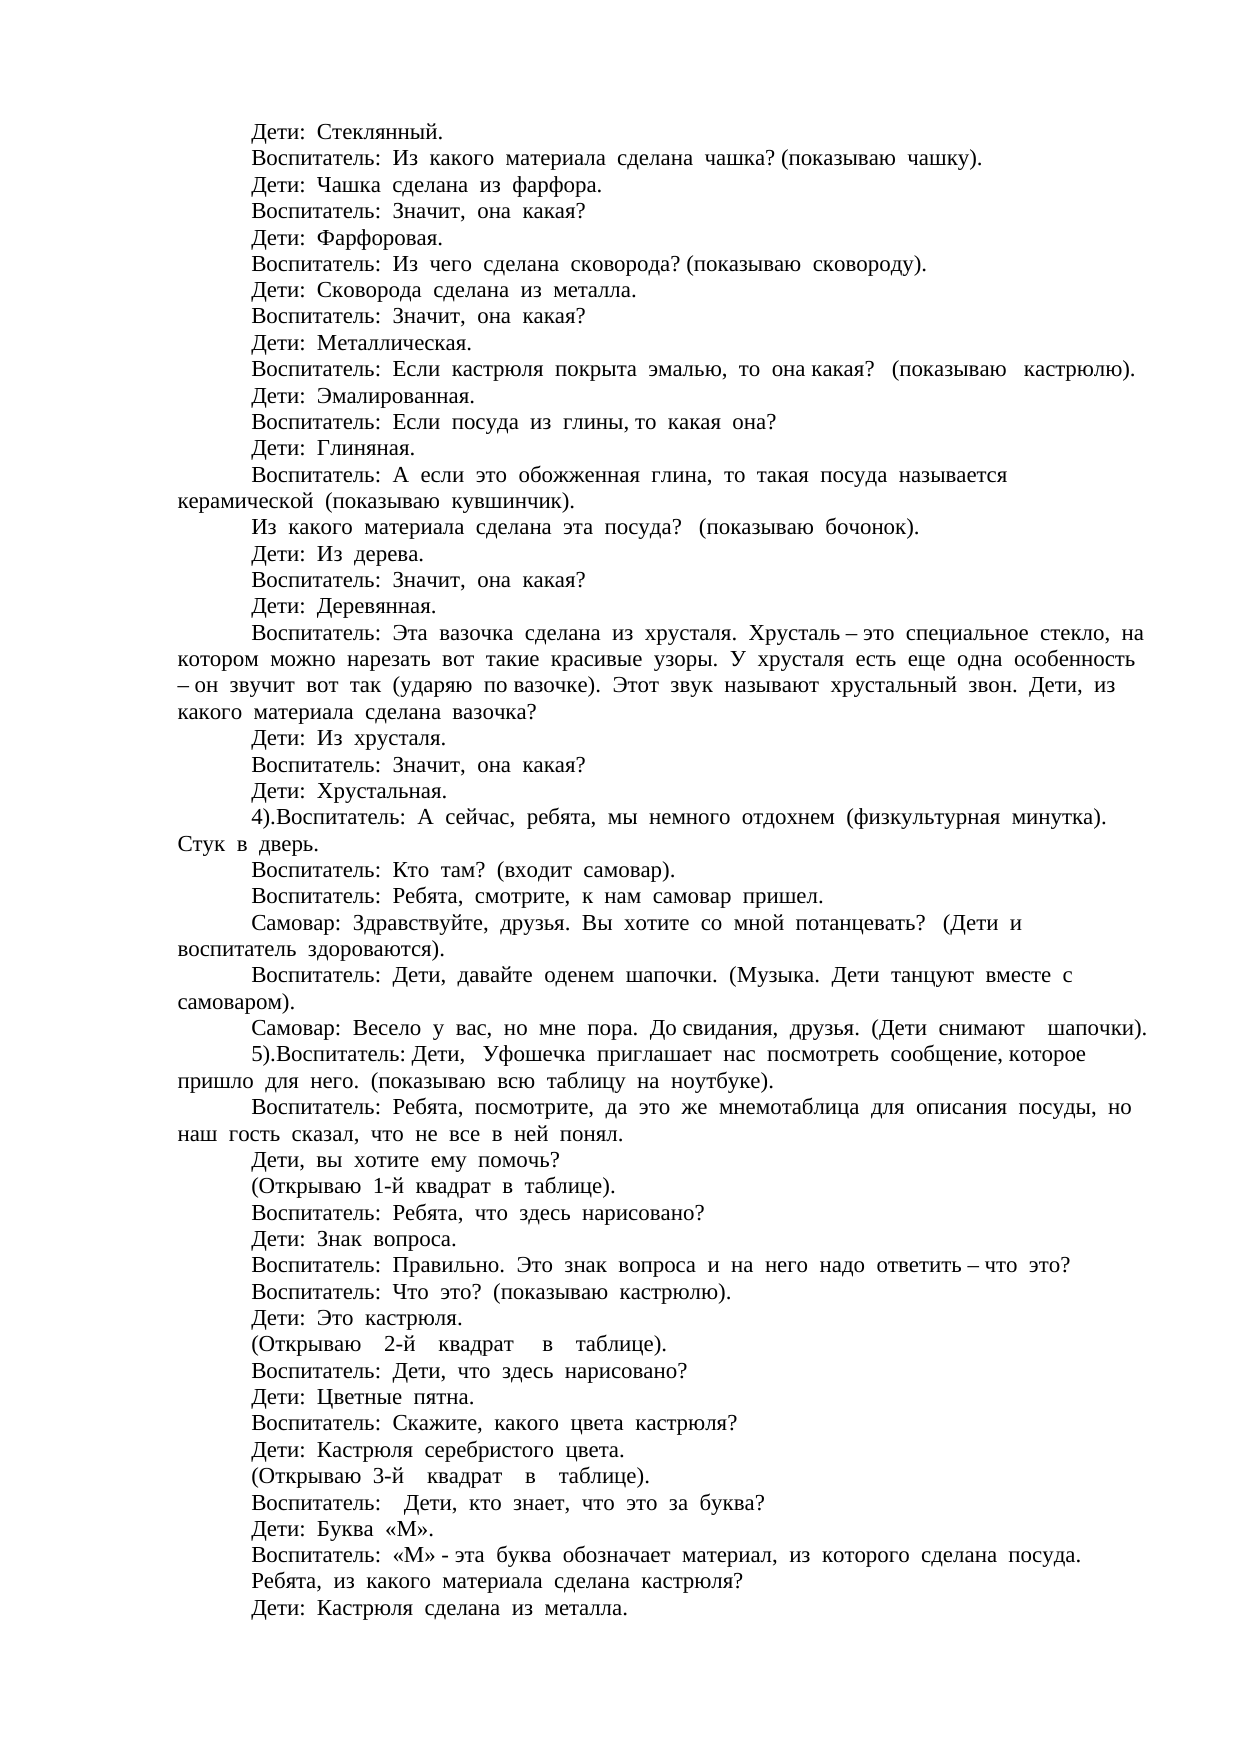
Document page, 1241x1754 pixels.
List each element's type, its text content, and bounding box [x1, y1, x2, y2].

text Воспитатель: Эта вазочка сделана из хрусталя. Хрусталь – это специальное стекло, на котором можно нарезать вот такие красивые узоры. У хрусталя есть еще одна особенность – он звучит вот так (ударяю по вазочке). Этот звук называют хрустальный звон. Дети, из какого материала сделана вазочка? [177, 619, 1152, 724]
text Воспитатель: «М» - эта буква обозначает материал, из которого сделана посуда. [177, 1541, 1152, 1568]
text Воспитатель: Если кастрюля покрыта эмалью, то она какая? (показываю кастрюлю). [177, 355, 1152, 382]
text Дети: Цветные пятна. [177, 1383, 1152, 1409]
text Воспитатель: Правильно. Это знак вопроса и на него надо ответить – что это? [177, 1251, 1152, 1278]
text Воспитатель: Значит, она какая? [177, 566, 1152, 592]
text Воспитатель: Ребята, посмотрите, да это же мнемотаблица для описания посуды, но наш гость сказал, что не все в ней понял. [177, 1093, 1152, 1146]
text Воспитатель: Из чего сделана сковорода? (показываю сковороду). [177, 250, 1152, 276]
text (Открываю 1-й квадрат в таблице). [177, 1172, 1152, 1199]
text Воспитатель: Дети, давайте оденем шапочки. (Музыка. Дети танцуют вместе с самоваром). [177, 961, 1152, 1014]
text Дети: Фарфоровая. [177, 223, 1152, 250]
text Дети: Знак вопроса. [177, 1225, 1152, 1251]
text Дети, вы хотите ему помочь? [177, 1146, 1152, 1172]
text Дети: Металлическая. [177, 329, 1152, 355]
text Дети: Чашка сделана из фарфора. [177, 171, 1152, 197]
text Дети: Кастрюля сделана из металла. [177, 1594, 1152, 1620]
text Воспитатель: Дети, кто знает, что это за буква? [177, 1488, 1152, 1515]
text Воспитатель: Значит, она какая? [177, 303, 1152, 329]
text (Открываю 2-й квадрат в таблице). [177, 1330, 1152, 1357]
text Дети: Это кастрюля. [177, 1304, 1152, 1330]
text (Открываю 3-й квадрат в таблице). [177, 1462, 1152, 1488]
text Воспитатель: Значит, она какая? [177, 751, 1152, 777]
text Дети: Сковорода сделана из металла. [177, 276, 1152, 303]
text Дети: Стеклянный. [177, 118, 1152, 144]
text Воспитатель: Что это? (показываю кастрюлю). [177, 1278, 1152, 1304]
text Воспитатель: А если это обожженная глина, то такая посуда называется керамической (показываю кувшинчик). [177, 461, 1152, 513]
text Воспитатель: Кто там? (входит самовар). [177, 856, 1152, 882]
text Дети: Из хрусталя. [177, 724, 1152, 751]
text Дети: Из дерева. [177, 540, 1152, 566]
text Самовар: Здравствуйте, друзья. Вы хотите со мной потанцевать? (Дети и воспитатель здороваются). [177, 909, 1152, 961]
text Ребята, из какого материала сделана кастрюля? [177, 1568, 1152, 1594]
text Самовар: Весело у вас, но мне пора. До свидания, друзья. (Дети снимают шапочки). [177, 1014, 1152, 1041]
text Из какого материала сделана эта посуда? (показываю бочонок). [177, 513, 1152, 540]
text Воспитатель: Скажите, какого цвета кастрюля? [177, 1409, 1152, 1436]
text Воспитатель: Ребята, смотрите, к нам самовар пришел. [177, 882, 1152, 909]
text Дети: Кастрюля серебристого цвета. [177, 1436, 1152, 1462]
text Дети: Буква «М». [177, 1515, 1152, 1541]
text Воспитатель: Ребята, что здесь нарисовано? [177, 1199, 1152, 1225]
text Воспитатель: Если посуда из глины, то какая она? [177, 408, 1152, 434]
text Воспитатель: Значит, она какая? [177, 197, 1152, 223]
text Воспитатель: Из какого материала сделана чашка? (показываю чашку). [177, 144, 1152, 171]
text Воспитатель: Дети, что здесь нарисовано? [177, 1357, 1152, 1383]
text Дети: Эмалированная. [177, 382, 1152, 408]
text Дети: Хрустальная. [177, 777, 1152, 803]
text 4).Воспитатель: А сейчас, ребята, мы немного отдохнем (физкультурная минутка). Стук в дверь. [177, 803, 1152, 856]
text Дети: Деревянная. [177, 592, 1152, 619]
text 5).Воспитатель: Дети, Уфошечка приглашает нас посмотреть сообщение, которое пришло для него. (показываю всю таблицу на ноутбуке). [177, 1041, 1152, 1093]
text Дети: Глиняная. [177, 434, 1152, 461]
